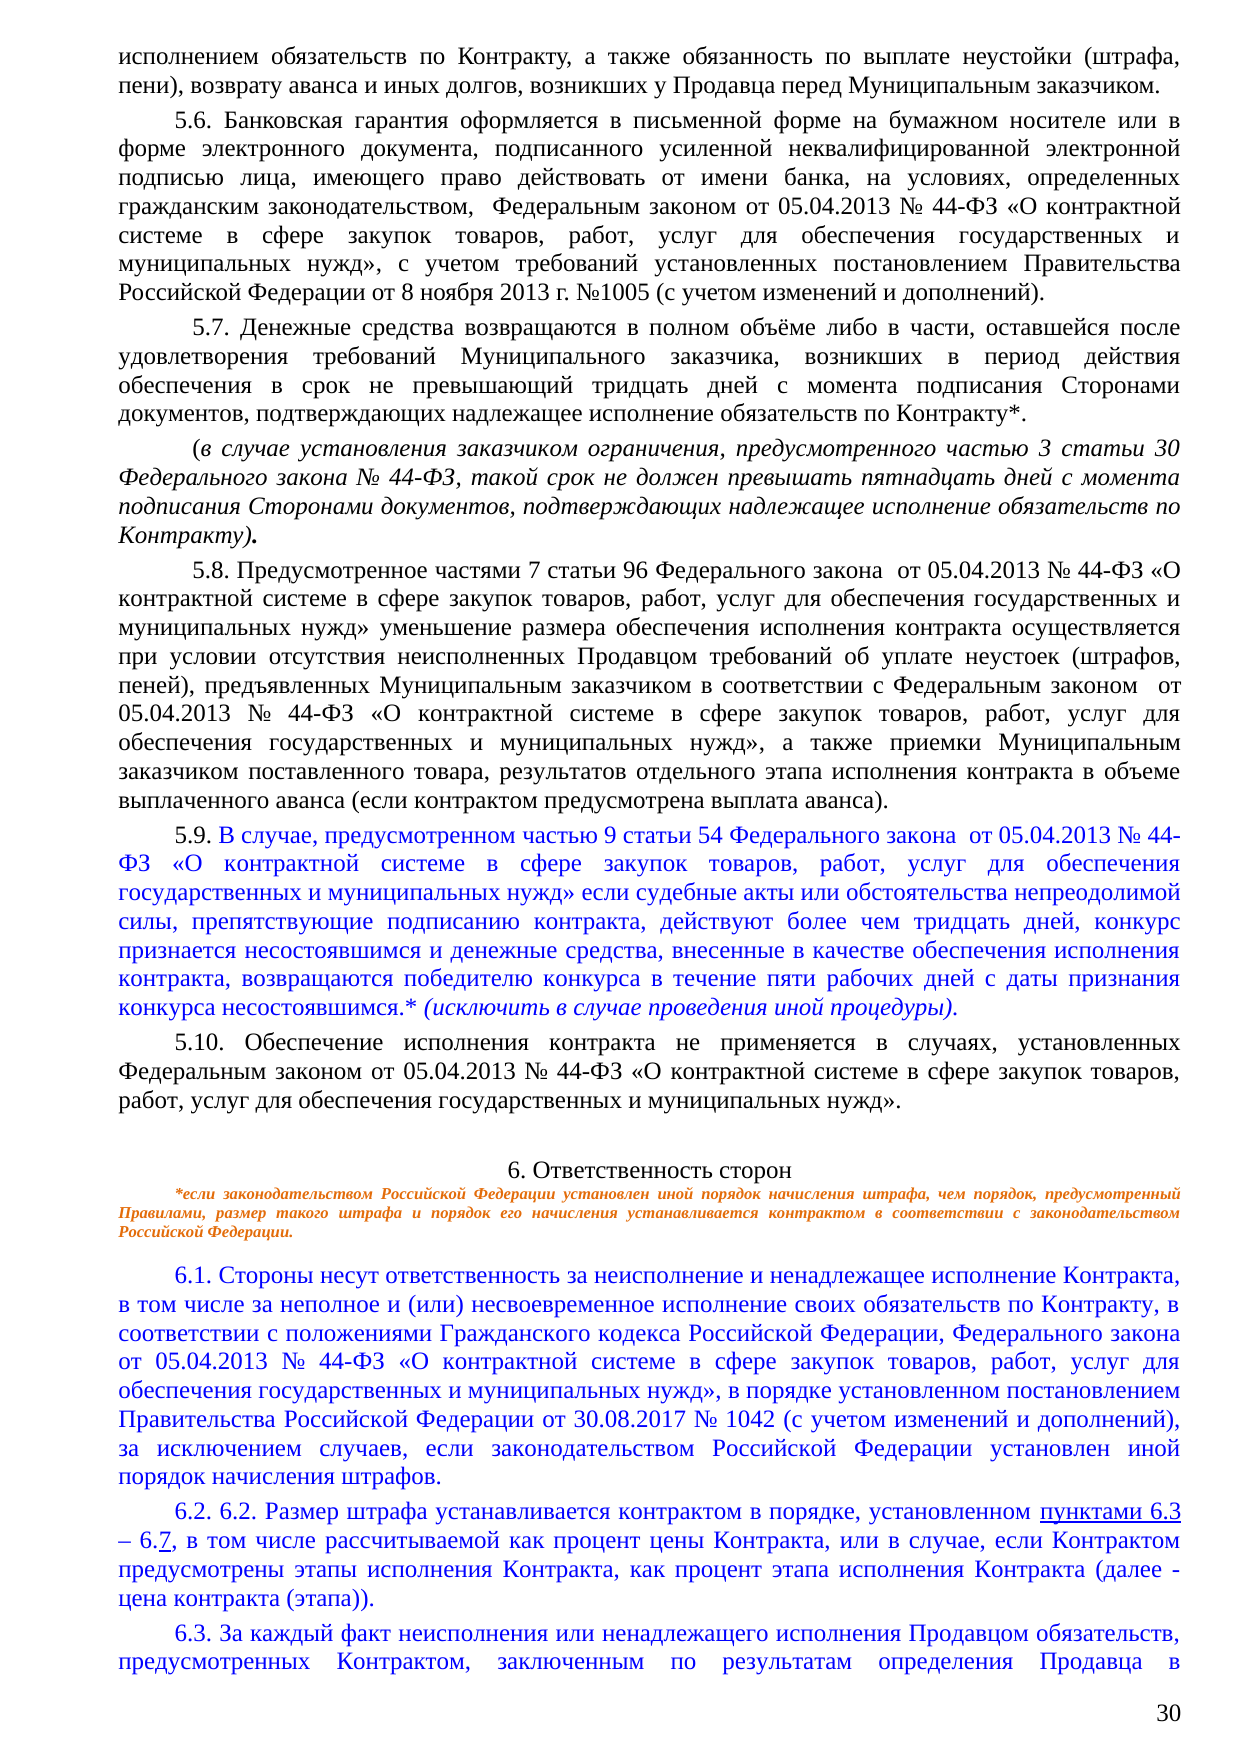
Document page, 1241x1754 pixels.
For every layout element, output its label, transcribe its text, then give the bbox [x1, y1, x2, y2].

text (в случае установления заказчиком ограничения, предусмотренного частью 3 статьи 30 Федерального закона № 44-ФЗ, такой срок не должен превышать пятнадцать дней с момента подписания Сторонами документов, подтверждающих надлежащее исполнение обязательств по Контракту). [118, 433, 1181, 548]
text 5.6. Банковская гарантия оформляется в письменной форме на бумажном носителе или в форме электронного документа, подписанного усиленной неквалифицированной электронной подписью лица, имеющего право действовать от имени банка, на условиях, определенных гражданским законодательством, Федеральным законом от 05.04.2013 № 44-ФЗ «О контрактной системе в сфере закупок товаров, работ, услуг для обеспечения государственных и муниципальных нужд», с учетом требований установленных постановлением Правительства Российской Федерации от 8 ноября 2013 г. №1005 (с учетом изменений и дополнений). [118, 105, 1181, 306]
text 5.8. Предусмотренное частями 7 статьи 96 Федерального закона от 05.04.2013 № 44-ФЗ «О контрактной системе в сфере закупок товаров, работ, услуг для обеспечения государственных и муниципальных нужд» уменьшение размера обеспечения исполнения контракта осуществляется при условии отсутствия неисполненных Продавцом требований об уплате неустоек (штрафов, пеней), предъявленных Муниципальным заказчиком в соответствии с Федеральным законом от 05.04.2013 № 44-ФЗ «О контрактной системе в сфере закупок товаров, работ, услуг для обеспечения государственных и муниципальных нужд», а также приемки Муниципальным заказчиком поставленного товара, результатов отдельного этапа исполнения контракта в объеме выплаченного аванса (если контрактом предусмотрена выплата аванса). [118, 555, 1181, 813]
text 6. Ответственность сторон [118, 1155, 1181, 1183]
text 5.10. Обеспечение исполнения контракта не применяется в случаях, установленных Федеральным законом от 05.04.2013 № 44-ФЗ «О контрактной системе в сфере закупок товаров, работ, услуг для обеспечения государственных и муниципальных нужд». [118, 1027, 1181, 1113]
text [118, 41, 1181, 98]
text 5.9. В случае, предусмотренном частью 9 статьи 54 Федерального закона от 05.04.2013 № 44-ФЗ «О контрактной системе в сфере закупок товаров, работ, услуг для обеспечения государственных и муниципальных нужд» если судебные акты или обстоятельства непреодолимой силы, препятствующие подписанию контракта, действуют более чем тридцать дней, конкурс признается несостоявшимся и денежные средства, внесенные в качестве обеспечения исполнения контракта, возвращаются победителю конкурса в течение пяти рабочих дней с даты признания конкурса несостоявшимся.* (исключить в случае проведения иной процедуры). [118, 820, 1181, 1021]
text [118, 1618, 1181, 1675]
text 6.2. 6.2. Размер штрафа устанавливается контрактом в порядке, установленном пунктами 6.3 – 6.7, в том числе рассчитываемой как процент цены Контракта, или в случае, если Контрактом предусмотрены этапы исполнения Контракта, как процент этапа исполнения Контракта (далее - цена контракта (этапа)). [118, 1496, 1181, 1611]
text *если законодательством Российской Федерации установлен иной порядок начисления штрафа, чем порядок, предусмотренный Правилами, размер такого штрафа и порядок его начисления устанавливается контрактом в соответствии с законодательством Российской Федерации. [118, 1183, 1181, 1241]
text 5.7. Денежные средства возвращаются в полном объёме либо в части, оставшейся после удовлетворения требований Муниципального заказчика, возникших в период действия обеспечения в срок не превышающий тридцать дней с момента подписания Сторонами документов, подтверждающих надлежащее исполнение обязательств по Контракту*. [118, 312, 1181, 427]
text 6.1. Стороны несут ответственность за неисполнение и ненадлежащее исполнение Контракта, в том числе за неполное и (или) несвоевременное исполнение своих обязательств по Контракту, в соответствии с положениями Гражданского кодекса Российской Федерации, Федерального закона от 05.04.2013 № 44-ФЗ «О контрактной системе в сфере закупок товаров, работ, услуг для обеспечения государственных и муниципальных нужд», в порядке установленном постановлением Правительства Российской Федерации от 30.08.2017 № 1042 (с учетом изменений и дополнений), за исключением случаев, если законодательством Российской Федерации установлен иной порядок начисления штрафов. [118, 1260, 1181, 1490]
